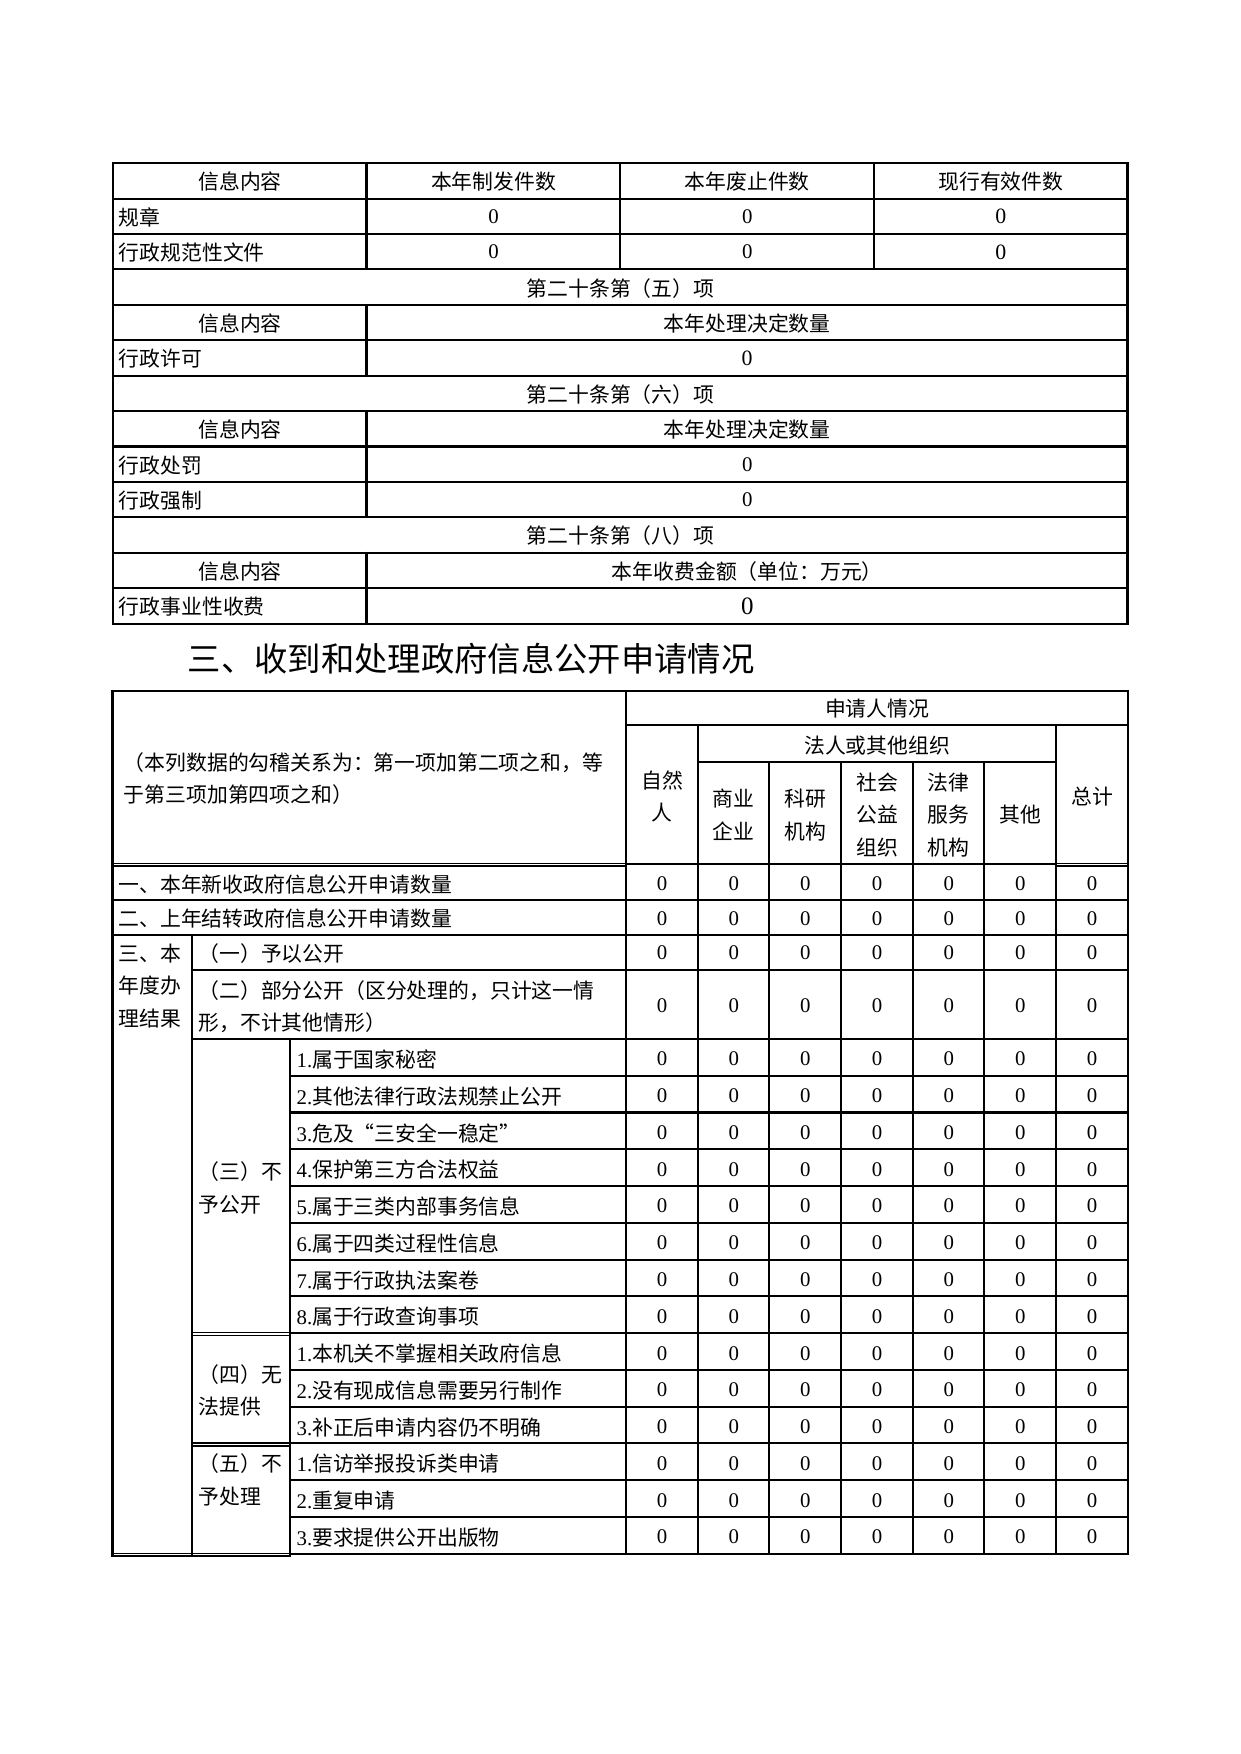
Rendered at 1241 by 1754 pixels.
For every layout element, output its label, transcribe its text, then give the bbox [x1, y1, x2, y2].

table_cell 0 [1057, 1077, 1127, 1111]
table_cell 0 [770, 936, 840, 968]
table_cell 0 [770, 1150, 840, 1185]
table_cell 0 [770, 1408, 840, 1442]
table_cell 0 [699, 1040, 768, 1074]
table_cell 0 [985, 901, 1055, 934]
table_cell 0 [842, 936, 912, 968]
table_cell 0 [699, 1150, 768, 1185]
table_cell 0 [1057, 1444, 1127, 1479]
table_cell 0 [770, 1077, 840, 1111]
table_cell 0 [627, 1224, 697, 1258]
table_cell 0 [1057, 1371, 1127, 1406]
table_cell 0 [985, 1150, 1055, 1185]
table_cell 0 [842, 1297, 912, 1332]
table_cell 信息内容 [114, 412, 365, 445]
table_cell 行政事业性收费 [114, 589, 365, 622]
table_cell 0 [914, 1187, 983, 1222]
table_cell 0 [699, 865, 768, 899]
table_cell 0 [985, 1187, 1055, 1222]
table_cell 1.属于国家秘密 [291, 1040, 625, 1074]
table_cell 0 [699, 901, 768, 934]
table_cell 0 [842, 971, 912, 1038]
table_cell 0 [985, 1444, 1055, 1479]
table_cell 0 [368, 589, 1126, 622]
table_cell 0 [770, 865, 840, 899]
table_cell 0 [914, 1114, 983, 1148]
table_cell 0 [1057, 1040, 1127, 1074]
table_cell 本年处理决定数量 [368, 412, 1126, 445]
table_cell 0 [842, 1077, 912, 1111]
table_cell 信息内容 [114, 306, 365, 339]
table_cell 0 [627, 1187, 697, 1222]
table_cell 0 [914, 1224, 983, 1258]
table_cell 0 [627, 901, 697, 934]
table_cell 第二十条第（六）项 [114, 377, 1126, 410]
table_cell 0 [842, 1224, 912, 1258]
table_cell 6.属于四类过程性信息 [291, 1224, 625, 1258]
table_cell 0 [770, 1481, 840, 1516]
table_cell 0 [914, 901, 983, 934]
table_cell 商业 企业 [699, 763, 768, 863]
table_cell 0 [985, 1371, 1055, 1406]
table_cell 第二十条第（八）项 [114, 518, 1126, 552]
table_cell 0 [627, 1114, 697, 1148]
table_cell 0 [914, 1444, 983, 1479]
table_cell 0 [1057, 1114, 1127, 1148]
table_cell （五）不予处理 [193, 1447, 289, 1553]
table_cell 本年废止件数 [621, 164, 873, 197]
table_cell 0 [985, 1334, 1055, 1369]
table_cell 0 [699, 1187, 768, 1222]
table_cell （三）不予公开 [193, 1040, 289, 1332]
table_cell 0 [985, 1224, 1055, 1258]
table_cell 0 [699, 1077, 768, 1111]
table_cell 0 [842, 1040, 912, 1074]
table_header （本列数据的勾稽关系为：第一项加第二项之和，等于第三项加第四项之和） [114, 692, 625, 863]
table_cell 2.其他法律行政法规禁止公开 [291, 1077, 625, 1111]
table_cell 0 [627, 1334, 697, 1369]
table_cell 0 [770, 1334, 840, 1369]
table_cell 0 [985, 1481, 1055, 1516]
table_cell 0 [842, 1334, 912, 1369]
table_cell 0 [770, 1114, 840, 1148]
table_cell 0 [627, 1518, 697, 1553]
table_cell （二）部分公开（区分处理的，只计这一情形，不计其他情形） [193, 971, 625, 1038]
table_cell 0 [914, 1297, 983, 1332]
table_cell 5.属于三类内部事务信息 [291, 1187, 625, 1222]
table_cell 规章 [114, 200, 365, 233]
table_cell 总计 [1057, 726, 1127, 863]
table_cell 0 [914, 936, 983, 968]
table_cell 0 [842, 901, 912, 934]
table_cell 0 [368, 483, 1126, 516]
table_cell 0 [699, 936, 768, 968]
table_cell 法律服务机构 [914, 763, 983, 863]
table_cell 0 [770, 971, 840, 1038]
table_cell 0 [1057, 971, 1127, 1038]
table_cell 其他 [985, 763, 1055, 863]
table_cell 三、本年度办理结果 [114, 936, 191, 1553]
table_cell 0 [875, 235, 1126, 268]
table_cell 0 [627, 1444, 697, 1479]
table_cell 第二十条第（五）项 [114, 270, 1126, 304]
table_cell 行政强制 [114, 483, 365, 516]
table_cell 3.补正后申请内容仍不明确 [291, 1408, 625, 1442]
table_cell 0 [699, 971, 768, 1038]
table_cell 8.属于行政查询事项 [291, 1297, 625, 1332]
table_cell 信息内容 [114, 164, 365, 197]
table_cell 0 [1057, 1297, 1127, 1332]
table_cell 0 [842, 1187, 912, 1222]
table_cell 0 [1057, 1334, 1127, 1369]
table_cell 0 [699, 1334, 768, 1369]
table_cell 0 [985, 1040, 1055, 1074]
table_cell 0 [842, 1408, 912, 1442]
table_cell 0 [1057, 1187, 1127, 1222]
table_cell 0 [1057, 1261, 1127, 1295]
table_cell 0 [1057, 1224, 1127, 1258]
table_cell 0 [770, 1261, 840, 1295]
table_cell 0 [842, 1481, 912, 1516]
table_cell 0 [1057, 1481, 1127, 1516]
table_cell 3.要求提供公开出版物 [291, 1518, 625, 1553]
table_cell 0 [770, 1444, 840, 1479]
table_cell 0 [368, 235, 619, 268]
table_cell 0 [842, 865, 912, 899]
table_cell 0 [985, 865, 1055, 899]
table_cell 0 [770, 1040, 840, 1074]
table_cell 0 [627, 936, 697, 968]
table_cell 0 [699, 1261, 768, 1295]
table_cell 0 [770, 1224, 840, 1258]
table_cell 信息内容 [114, 554, 365, 587]
table_cell 0 [699, 1371, 768, 1406]
table_cell 0 [914, 1481, 983, 1516]
table_cell 4.保护第三方合法权益 [291, 1150, 625, 1185]
table_cell 7.属于行政执法案卷 [291, 1261, 625, 1295]
table_cell 科研 机构 [770, 763, 840, 863]
table_cell 0 [770, 1371, 840, 1406]
table_cell 0 [985, 1518, 1055, 1553]
table_cell 现行有效件数 [875, 164, 1126, 197]
table_cell 0 [914, 971, 983, 1038]
table_cell 0 [1057, 867, 1127, 899]
table_cell 0 [627, 1040, 697, 1074]
table_cell 0 [1057, 1408, 1127, 1442]
table_cell （四）无法提供 [193, 1336, 289, 1442]
table_cell 0 [770, 1518, 840, 1553]
table_cell 0 [699, 1408, 768, 1442]
table_cell 本年处理决定数量 [368, 306, 1126, 339]
table_cell 行政处罚 [114, 448, 365, 481]
table_cell 0 [627, 1297, 697, 1332]
table_cell 1.本机关不掌握相关政府信息 [291, 1334, 625, 1369]
table_cell 0 [627, 865, 697, 899]
table_cell 0 [627, 1077, 697, 1111]
table_cell 0 [621, 235, 873, 268]
table_cell 0 [699, 1224, 768, 1258]
table_cell 0 [699, 1444, 768, 1479]
table_cell 0 [770, 1297, 840, 1332]
table_cell 0 [914, 865, 983, 899]
table_cell 0 [914, 1077, 983, 1111]
table_cell 0 [699, 1481, 768, 1516]
table_cell 自然人 [627, 726, 697, 863]
table_cell 0 [985, 971, 1055, 1038]
table_cell 0 [842, 1150, 912, 1185]
table_cell 0 [770, 1187, 840, 1222]
table_cell 0 [1057, 936, 1127, 968]
table_cell 本年收费金额（单位：万元） [368, 554, 1126, 587]
table_cell 0 [699, 1518, 768, 1553]
table_cell 0 [985, 936, 1055, 968]
table_cell 0 [627, 1481, 697, 1516]
table_cell （一）予以公开 [193, 936, 625, 968]
table_cell 0 [627, 971, 697, 1038]
table_cell 0 [985, 1114, 1055, 1148]
table_cell 2.没有现成信息需要另行制作 [291, 1371, 625, 1406]
table_cell 一、本年新收政府信息公开申请数量 [114, 867, 625, 899]
table_cell 0 [627, 1408, 697, 1442]
table_cell 0 [985, 1408, 1055, 1442]
table_cell 0 [627, 1371, 697, 1406]
table_cell 0 [368, 200, 619, 233]
table_cell 法人或其他组织 [699, 726, 1055, 761]
text 三、收到和处理政府信息公开申请情况 [187, 625, 1053, 689]
table_cell 0 [621, 200, 873, 233]
table_cell 0 [875, 200, 1126, 233]
table_cell 0 [914, 1518, 983, 1553]
table_cell 1.信访举报投诉类申请 [291, 1444, 625, 1479]
table_cell 0 [914, 1040, 983, 1074]
table_cell 行政规范性文件 [114, 235, 365, 268]
table_cell 0 [627, 1261, 697, 1295]
table_cell 0 [368, 341, 1126, 374]
table_cell 0 [842, 1444, 912, 1479]
table_header 申请人情况 [627, 692, 1127, 724]
table_cell 0 [368, 448, 1126, 481]
table_cell 0 [842, 1114, 912, 1148]
table_cell 0 [699, 1297, 768, 1332]
table_cell 0 [914, 1408, 983, 1442]
table_cell 本年制发件数 [368, 164, 619, 197]
table_cell 0 [842, 1261, 912, 1295]
table_cell 0 [914, 1261, 983, 1295]
table_cell 0 [914, 1150, 983, 1185]
table_cell 行政许可 [114, 341, 365, 374]
table_cell 0 [842, 1518, 912, 1553]
table_cell 2.重复申请 [291, 1481, 625, 1516]
table_cell 0 [699, 1114, 768, 1148]
table_cell 二、上年结转政府信息公开申请数量 [114, 901, 625, 934]
table_cell 0 [914, 1334, 983, 1369]
table_cell 0 [770, 901, 840, 934]
table_cell 0 [985, 1261, 1055, 1295]
table_cell 0 [1057, 901, 1127, 934]
table_cell 0 [914, 1371, 983, 1406]
table_cell 3.危及“三安全一稳定” [291, 1114, 625, 1148]
table_cell 0 [1057, 1518, 1127, 1553]
table_cell 0 [985, 1297, 1055, 1332]
table_cell 社会公益组织 [842, 763, 912, 863]
table_cell 0 [627, 1150, 697, 1185]
table_cell 0 [1057, 1150, 1127, 1185]
table_cell 0 [842, 1371, 912, 1406]
table_cell 0 [985, 1077, 1055, 1111]
